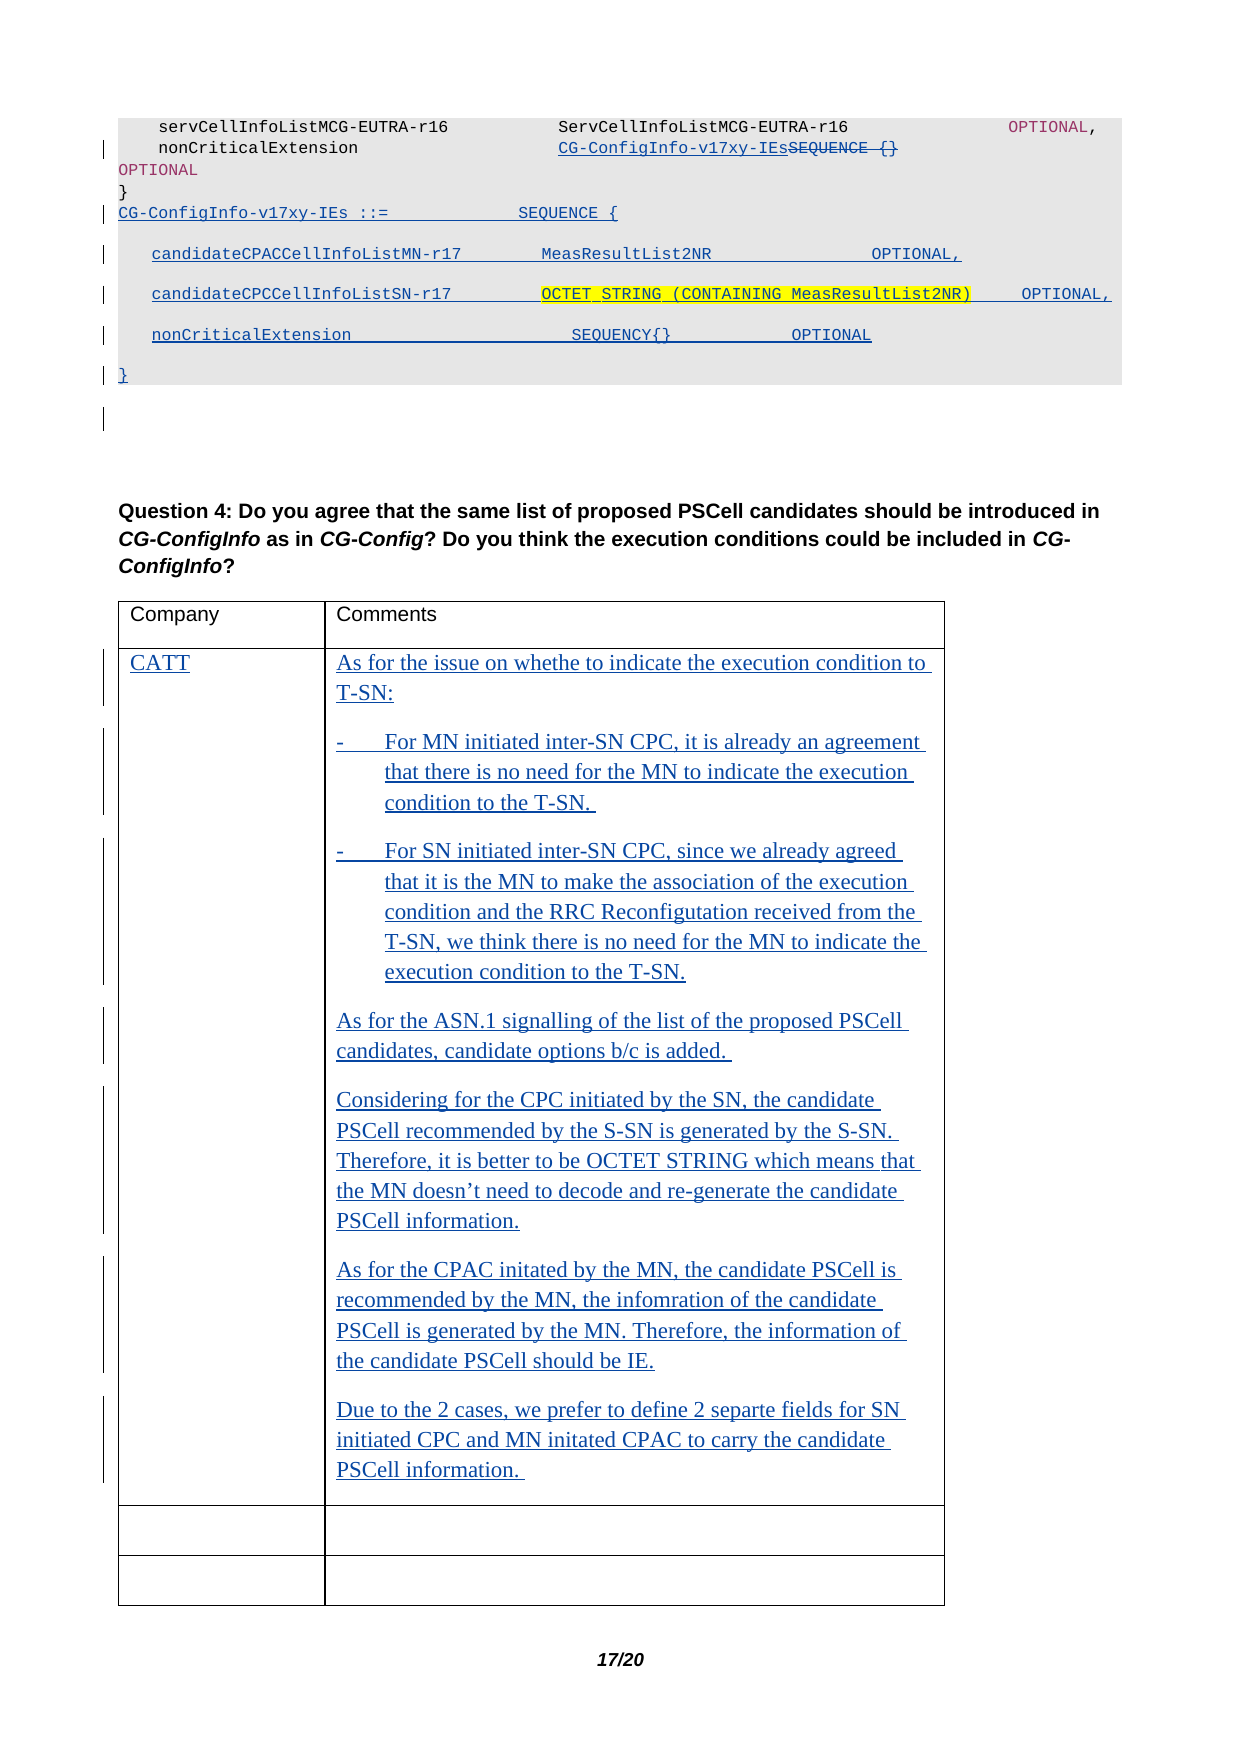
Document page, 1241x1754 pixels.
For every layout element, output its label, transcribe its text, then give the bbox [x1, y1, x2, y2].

table_header Comments [326, 602, 944, 648]
table_cell [119, 649, 324, 1505]
text servCellInfoListMCG-EUTRA-r16 ServCellInfoListMCG-EUTRA-r16 OPTIONAL, [118, 118, 1122, 137]
text nonCriticalExtension OPTIONAL [118, 140, 1122, 180]
table_cell [119, 1506, 324, 1555]
text Question 4: Do you agree that the same list of proposed PSCell candidates should be introduced in CG-ConfigInfo as in CG-Config? Do you think the execution conditions could be included in CG-ConfigInfo? [118, 499, 1122, 578]
table_cell [119, 1556, 324, 1605]
table_cell [326, 1506, 944, 1555]
table_cell [326, 649, 944, 1505]
table_header Company [119, 602, 324, 648]
text } [118, 183, 1122, 202]
table_cell [326, 1556, 944, 1605]
